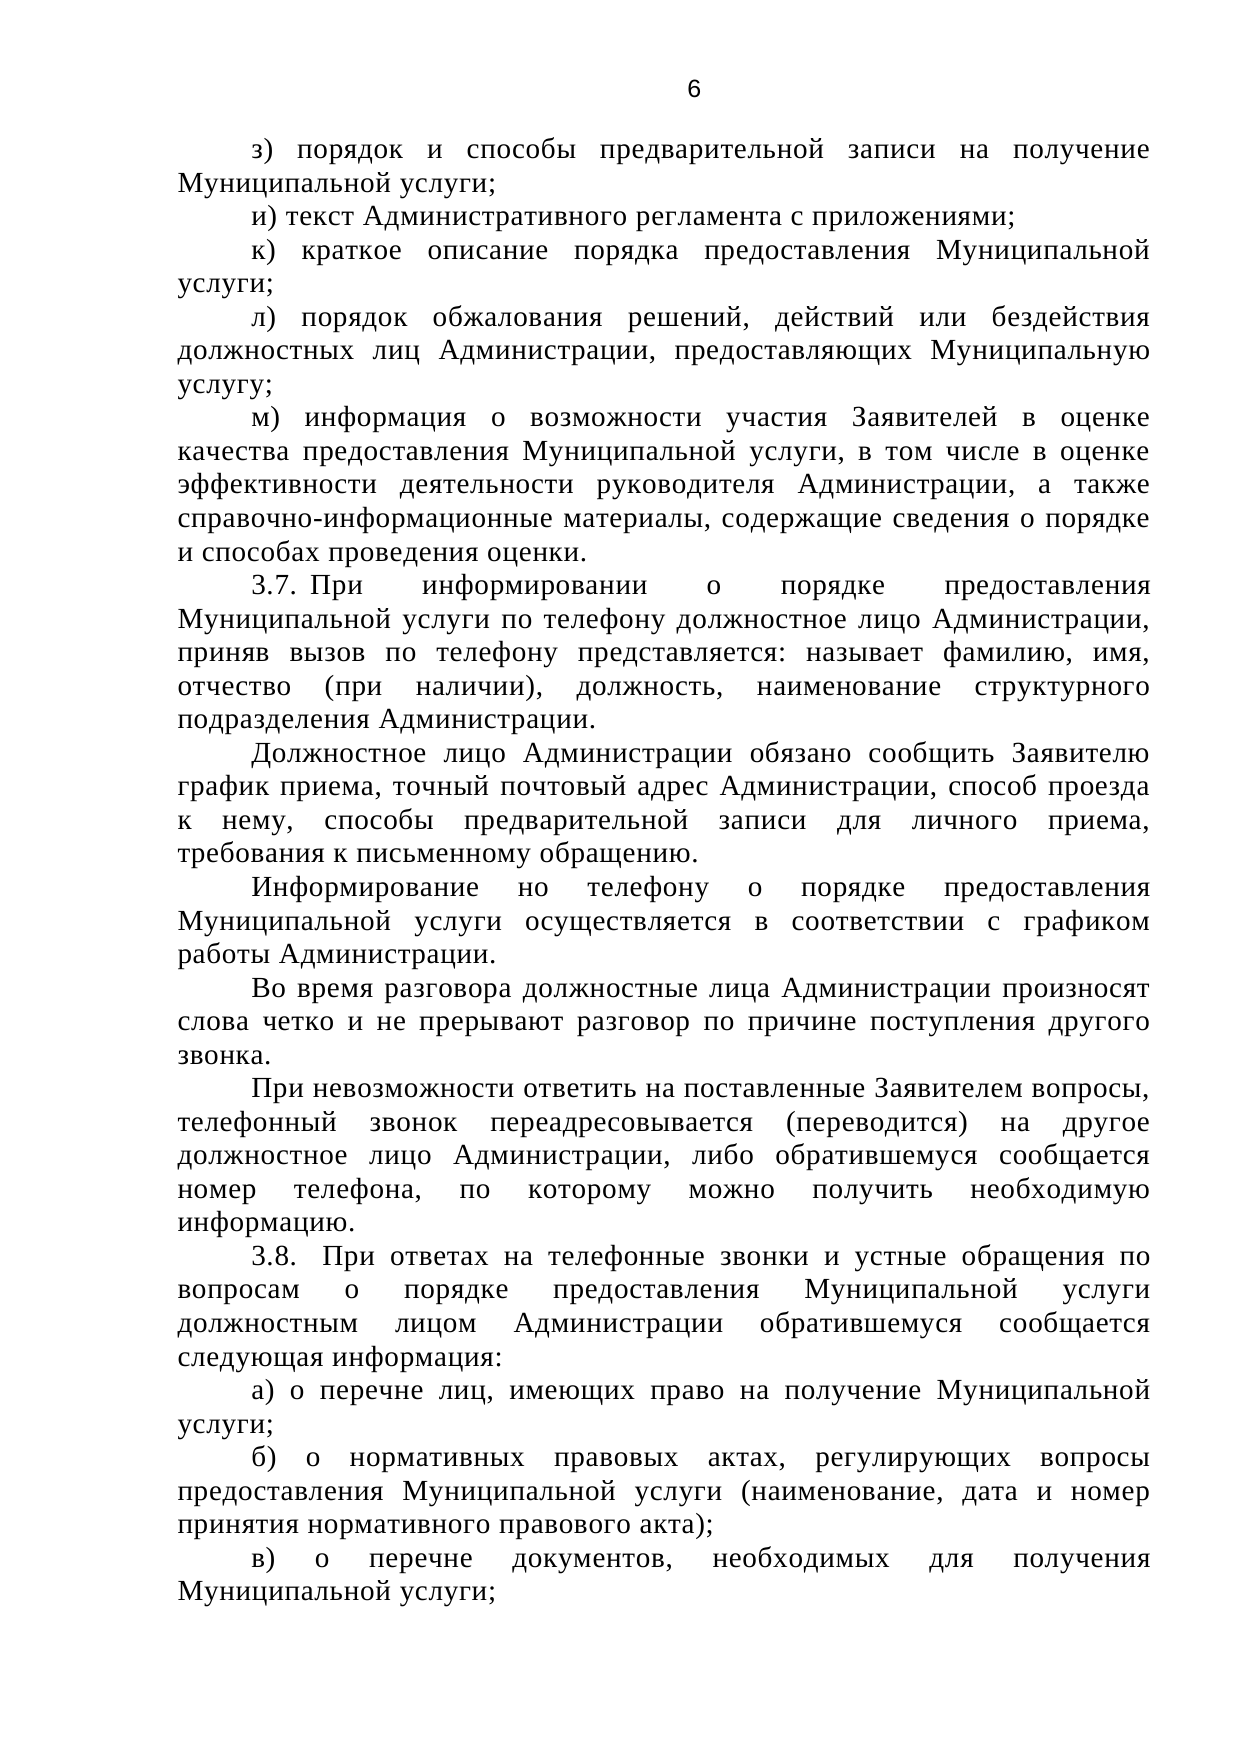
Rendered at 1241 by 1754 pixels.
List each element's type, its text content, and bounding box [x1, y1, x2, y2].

text Во время разговора должностные лица Администрации произносят слова четко и не прерывают разговор по причине поступления другого звонка. [177, 970, 1152, 1070]
text к) краткое описание порядка предоставления Муниципальной услуги; [177, 232, 1152, 299]
text Информирование но телефону о порядке предоставления Муниципальной услуги осуществляется в соответствии с графиком работы Администрации. [177, 869, 1152, 970]
text з) порядок и способы предварительной записи на получение Муниципальной услуги; [177, 131, 1152, 198]
text Должностное лицо Администрации обязано сообщить Заявителю график приема, точный почтовый адрес Администрации, способ проезда к нему, способы предварительной записи для личного приема, требования к письменному обращению. [177, 735, 1152, 869]
text При невозможности ответить на поставленные Заявителем вопросы, телефонный звонок переадресовывается (переводится) на другое должностное лицо Администрации, либо обратившемуся сообщается номер телефона, по которому можно получить необходимую информацию. [177, 1070, 1152, 1238]
list При информировании о порядке предоставления Муниципальной услуги по телефону должностное лицо Администрации, приняв вызов по телефону представляется: называет фамилию, имя, отчество (при наличии), должность, наименование структурного подразделения Администрации. [177, 567, 1152, 735]
text л) порядок обжалования решений, действий или бездействия должностных лиц Администрации, предоставляющих Муниципальную услугу; [177, 299, 1152, 399]
text б) о нормативных правовых актах, регулирующих вопросы предоставления Муниципальной услуги (наименование, дата и номер принятия нормативного правового акта); [177, 1439, 1152, 1540]
text а) о перечне лиц, имеющих право на получение Муниципальной услуги; [177, 1372, 1152, 1439]
list При ответах на телефонные звонки и устные обращения по вопросам о порядке предоставления Муниципальной услуги должностным лицом Администрации обратившемуся сообщается следующая информация: [177, 1238, 1152, 1372]
text м) информация о возможности участия Заявителей в оценке качества предоставления Муниципальной услуги, в том числе в оценке эффективности деятельности руководителя Администрации, а также справочно-информационные материалы, содержащие сведения о порядке и способах проведения оценки. [177, 399, 1152, 567]
text и) текст Административного регламента с приложениями; [177, 198, 1152, 232]
text в) о перечне документов, необходимых для получения Муниципальной услуги; [177, 1540, 1152, 1607]
